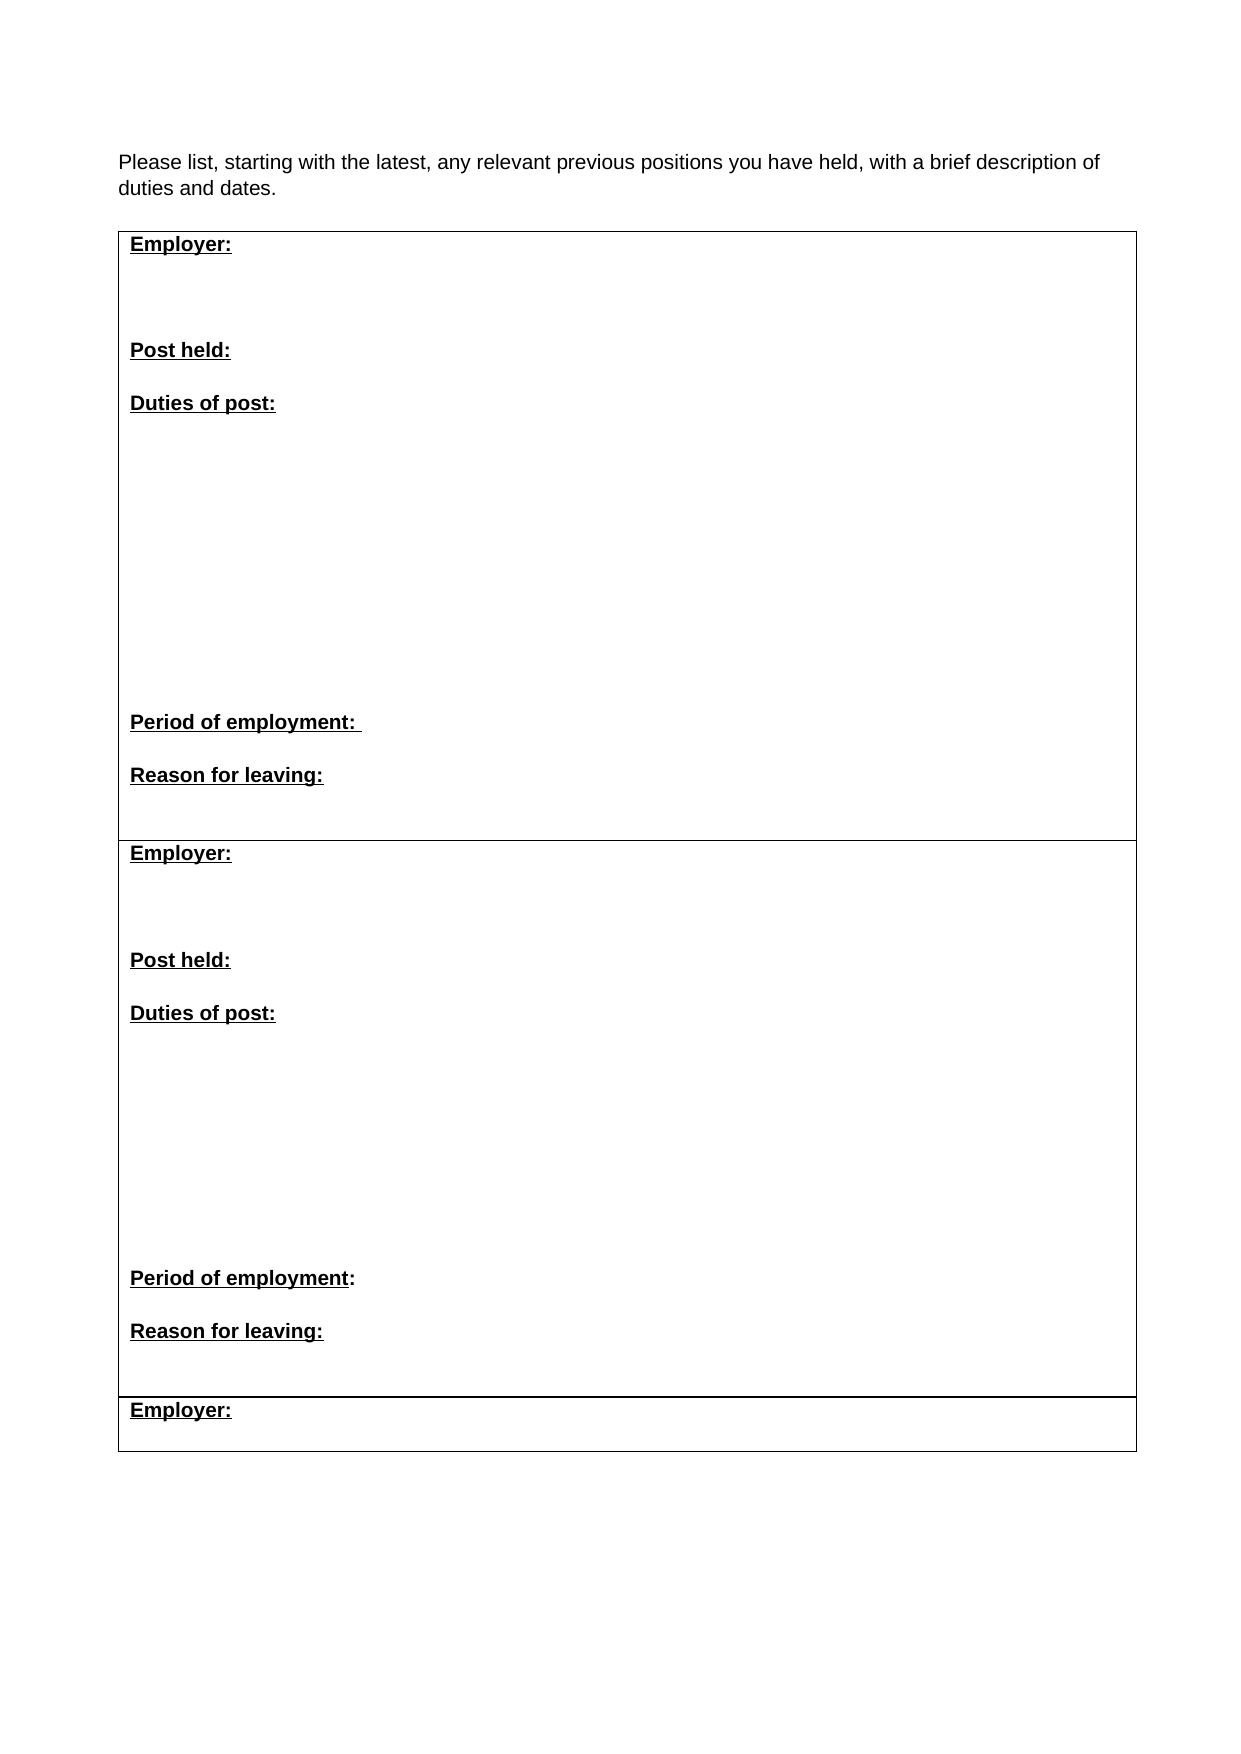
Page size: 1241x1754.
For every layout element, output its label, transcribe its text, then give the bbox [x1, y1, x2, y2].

text Please list, starting with the latest, any relevant previous positions you have held, with a brief description of duties and dates. [118, 150, 1137, 200]
table_header Employer: Post held: Duties of post: Period of employment: Reason for leaving: [119, 232, 1136, 840]
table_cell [119, 841, 1136, 1396]
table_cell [119, 1398, 1136, 1451]
